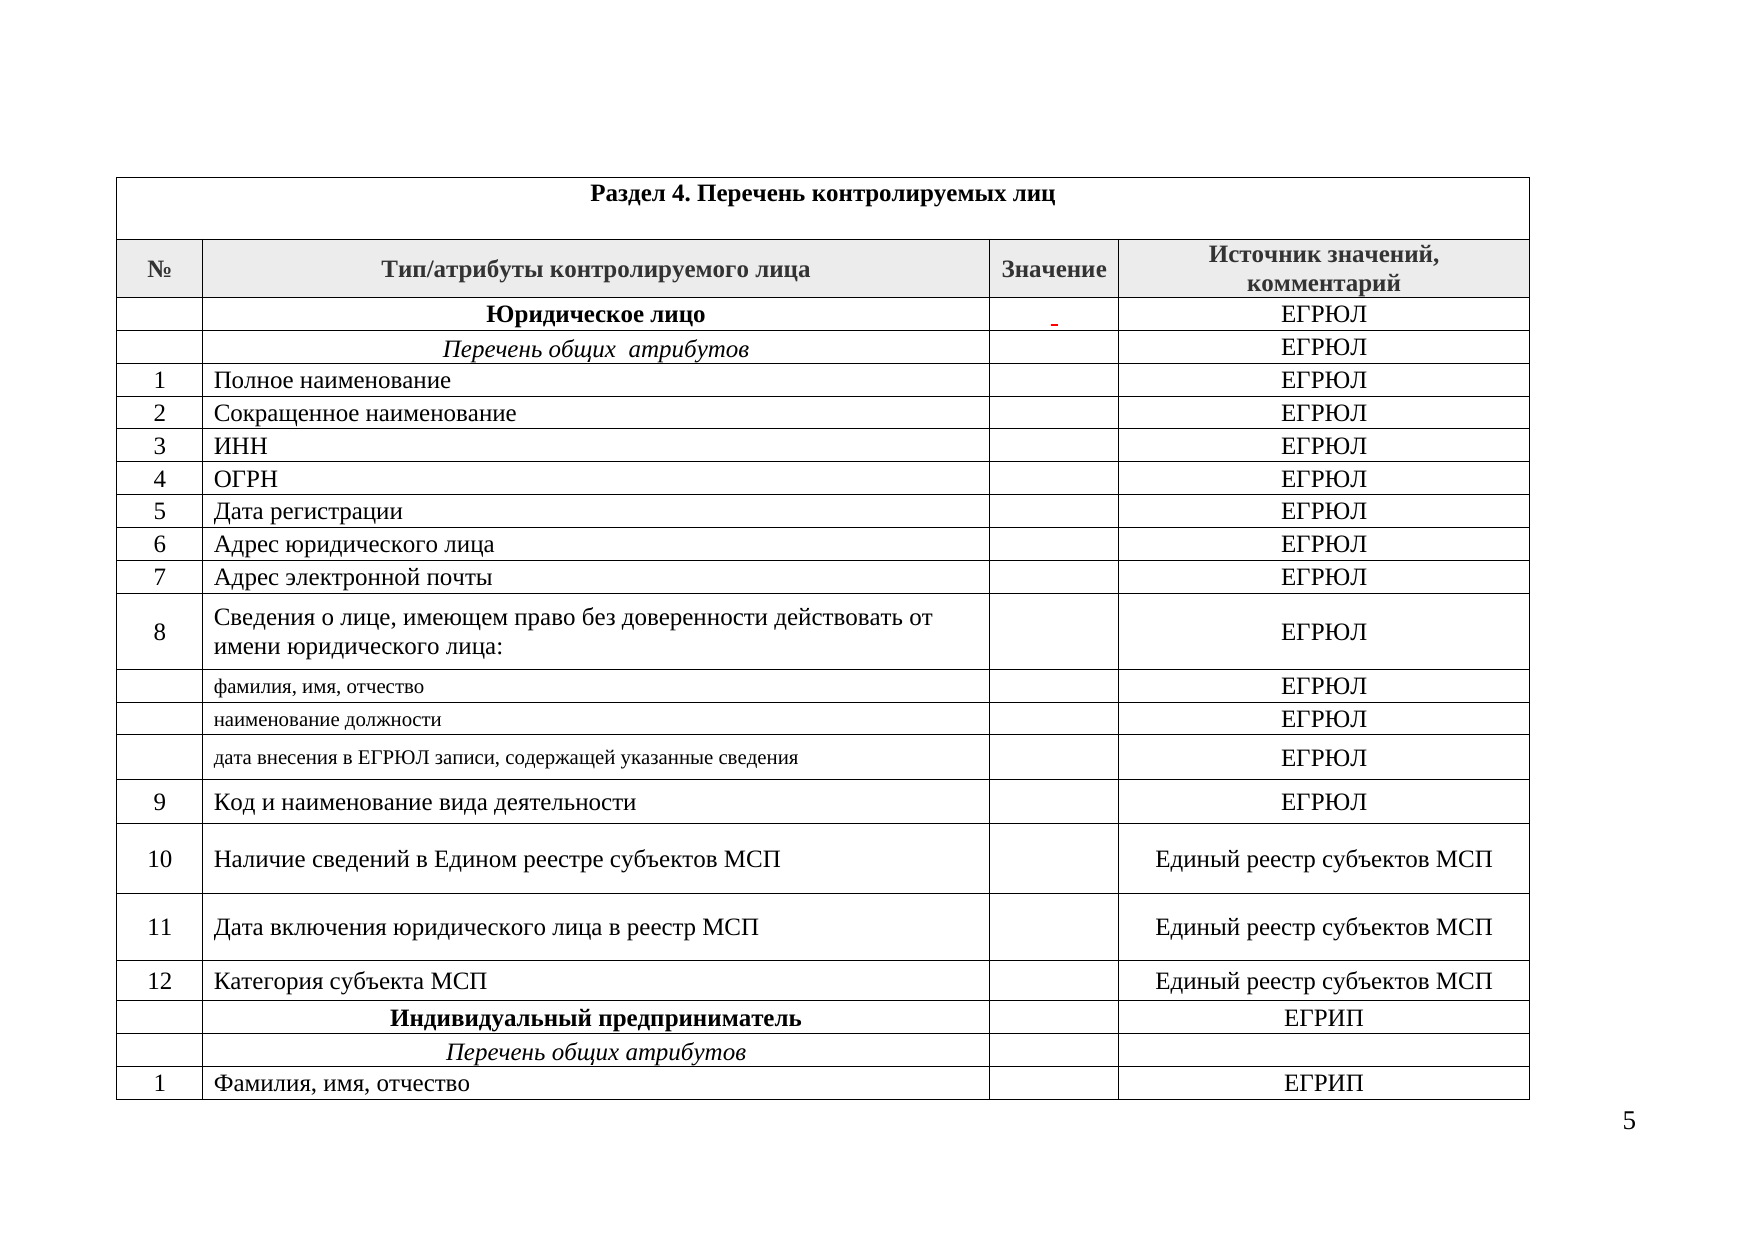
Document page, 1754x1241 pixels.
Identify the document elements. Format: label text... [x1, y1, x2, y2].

table_cell 9 [117, 780, 202, 823]
table_cell Адрес юридического лица [203, 528, 989, 559]
table_cell ЕГРЮЛ [1119, 298, 1529, 330]
table_cell [990, 1001, 1118, 1033]
table_cell 10 [117, 824, 202, 893]
table_cell [990, 594, 1118, 669]
table_cell ЕГРИП [1119, 1067, 1529, 1099]
table_cell Полное наименование [203, 364, 989, 396]
table_cell Сокращенное наименование [203, 397, 989, 428]
table_cell [990, 397, 1118, 428]
table_cell № [117, 240, 202, 297]
table_header Раздел 4. Перечень контролируемых лиц [117, 178, 1529, 238]
table_cell [990, 528, 1118, 559]
table_cell [990, 670, 1118, 702]
table_cell [990, 894, 1118, 960]
table_cell [990, 824, 1118, 893]
table_cell Фамилия, имя, отчество [203, 1067, 989, 1099]
table_cell [990, 298, 1118, 330]
table_cell 4 [117, 462, 202, 494]
table_cell ЕГРЮЛ [1119, 429, 1529, 461]
table_cell ЕГРЮЛ [1119, 462, 1529, 494]
table_cell Дата включения юридического лица в реестр МСП [203, 894, 989, 960]
table_cell Адрес электронной почты [203, 561, 989, 592]
table_cell [990, 429, 1118, 461]
table_cell 12 [117, 961, 202, 1000]
table_cell [990, 561, 1118, 592]
table_cell ЕГРЮЛ [1119, 594, 1529, 669]
table_cell [990, 331, 1118, 363]
table_cell ЕГРЮЛ [1119, 735, 1529, 779]
table_cell Тип/атрибуты контролируемого лица [203, 240, 989, 297]
table_cell Сведения о лице, имеющем право без доверенности действовать от имени юридического лица: [203, 594, 989, 669]
table_cell [990, 1067, 1118, 1099]
table_cell Значение [990, 240, 1118, 297]
table_cell 11 [117, 894, 202, 960]
table_cell ЕГРЮЛ [1119, 670, 1529, 702]
table_cell 2 [117, 397, 202, 428]
table_cell Индивидуальный предприниматель [203, 1001, 989, 1033]
table_cell наименование должности [203, 703, 989, 734]
table_cell ЕГРИП [1119, 1001, 1529, 1033]
table_cell Юридическое лицо [203, 298, 989, 330]
table_cell Перечень общих атрибутов [203, 1034, 989, 1066]
table_cell ЕГРЮЛ [1119, 703, 1529, 734]
table_cell [117, 703, 202, 734]
table_cell 7 [117, 561, 202, 592]
table_cell [117, 298, 202, 330]
table_cell Дата регистрации [203, 495, 989, 527]
table_cell дата внесения в ЕГРЮЛ записи, содержащей указанные сведения [203, 735, 989, 779]
table_cell [990, 462, 1118, 494]
table_cell ЕГРЮЛ [1119, 397, 1529, 428]
table_cell ОГРН [203, 462, 989, 494]
table_cell [990, 703, 1118, 734]
table_cell ЕГРЮЛ [1119, 528, 1529, 559]
table_cell 6 [117, 528, 202, 559]
table_cell ИНН [203, 429, 989, 461]
table_cell Единый реестр субъектов МСП [1119, 961, 1529, 1000]
table_cell Единый реестр субъектов МСП [1119, 824, 1529, 893]
table_cell 3 [117, 429, 202, 461]
table_cell фамилия, имя, отчество [203, 670, 989, 702]
table_cell [990, 495, 1118, 527]
table_cell 1 [117, 1067, 202, 1099]
table_cell [990, 961, 1118, 1000]
table_cell Код и наименование вида деятельности [203, 780, 989, 823]
table_cell Единый реестр субъектов МСП [1119, 894, 1529, 960]
table_cell ЕГРЮЛ [1119, 364, 1529, 396]
table_cell [117, 735, 202, 779]
table_cell [1119, 1034, 1529, 1066]
table_cell [117, 1034, 202, 1066]
table_cell [117, 670, 202, 702]
table_cell Перечень общих атрибутов [203, 331, 989, 363]
table_cell ЕГРЮЛ [1119, 495, 1529, 527]
table_cell 8 [117, 594, 202, 669]
table_cell 5 [117, 495, 202, 527]
table_cell [990, 780, 1118, 823]
table_cell [990, 1034, 1118, 1066]
table_cell ЕГРЮЛ [1119, 561, 1529, 592]
table_cell [117, 331, 202, 363]
table_cell [990, 364, 1118, 396]
table_cell [117, 1001, 202, 1033]
table_cell ЕГРЮЛ [1119, 780, 1529, 823]
table_cell 1 [117, 364, 202, 396]
table_cell Наличие сведений в Едином реестре субъектов МСП [203, 824, 989, 893]
table_cell ЕГРЮЛ [1119, 331, 1529, 363]
table_cell Категория субъекта МСП [203, 961, 989, 1000]
table_cell Источник значений, комментарий [1119, 240, 1529, 297]
table_cell [990, 735, 1118, 779]
